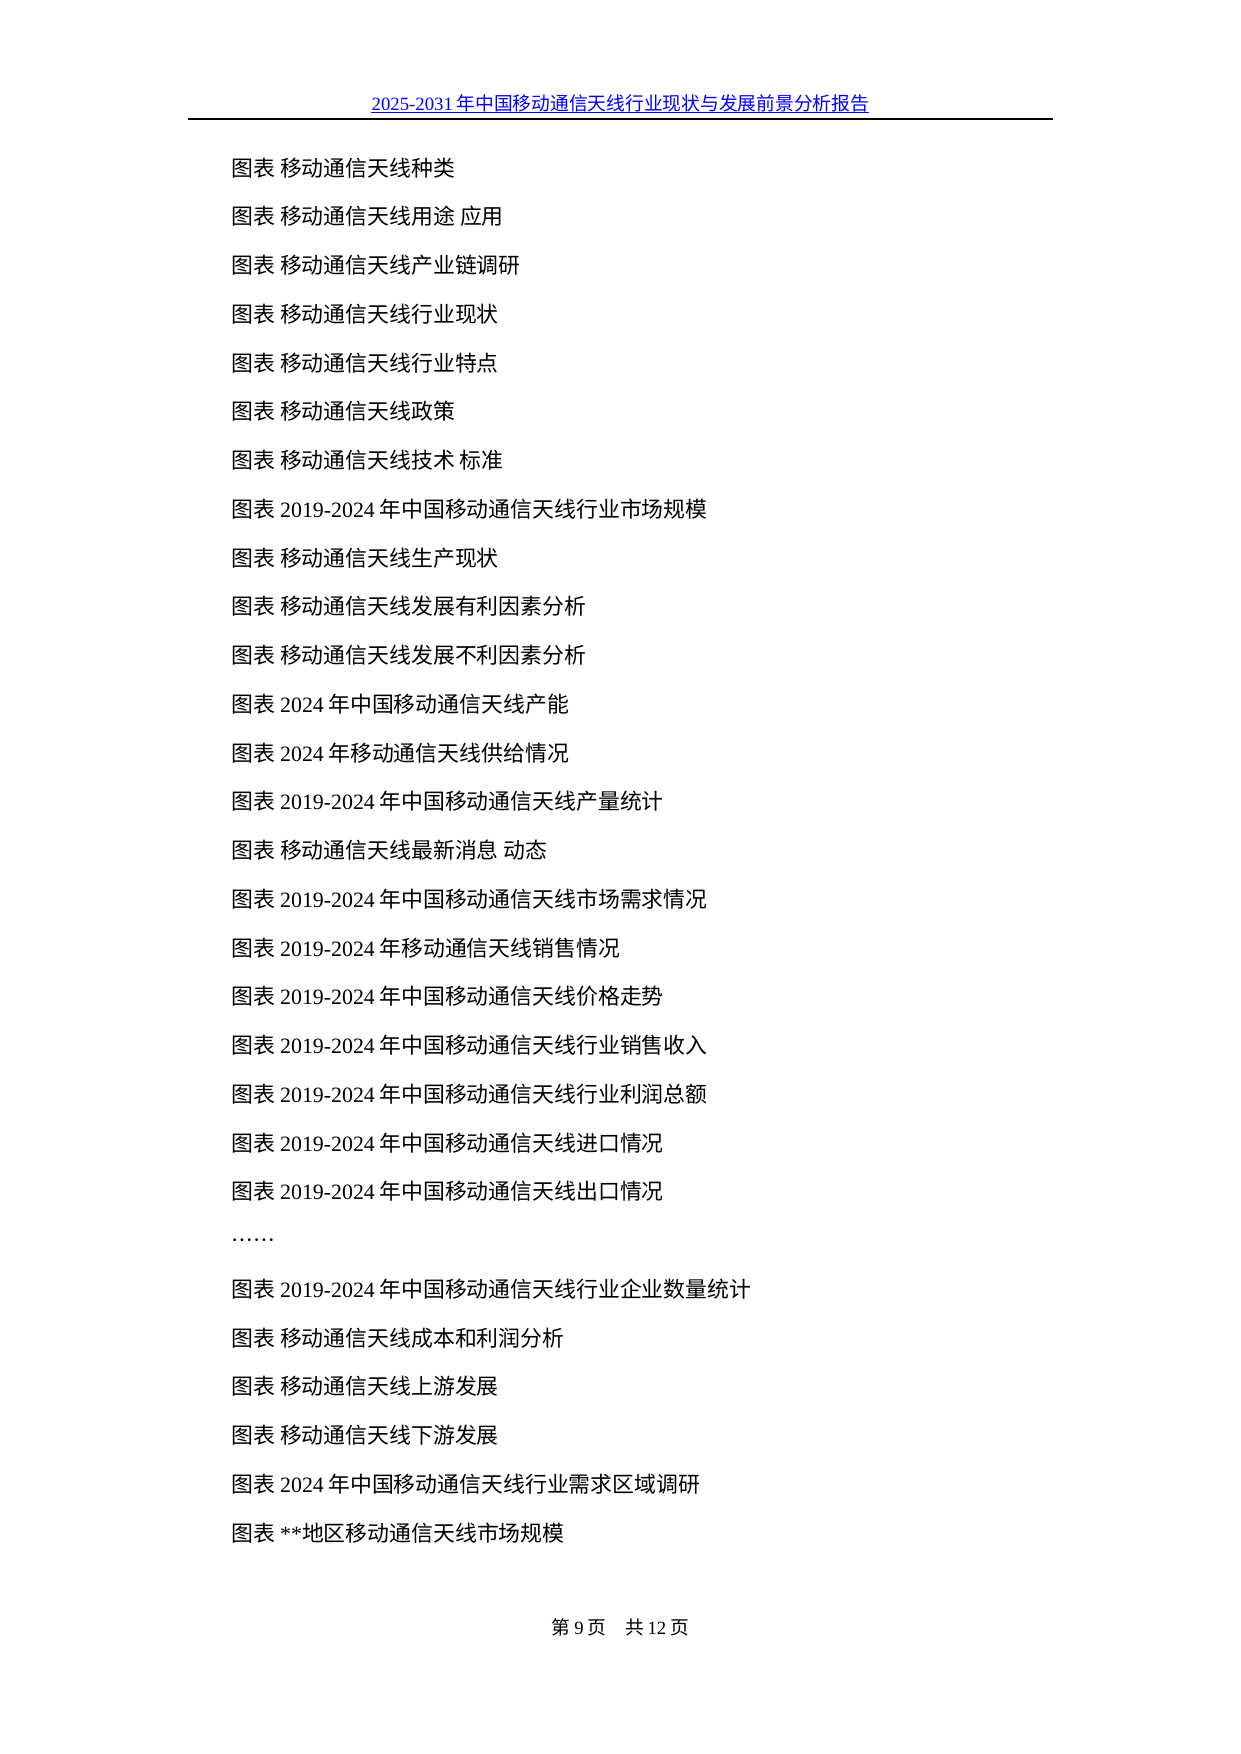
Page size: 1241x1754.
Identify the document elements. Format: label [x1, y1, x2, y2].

text [187, 150, 1053, 1548]
